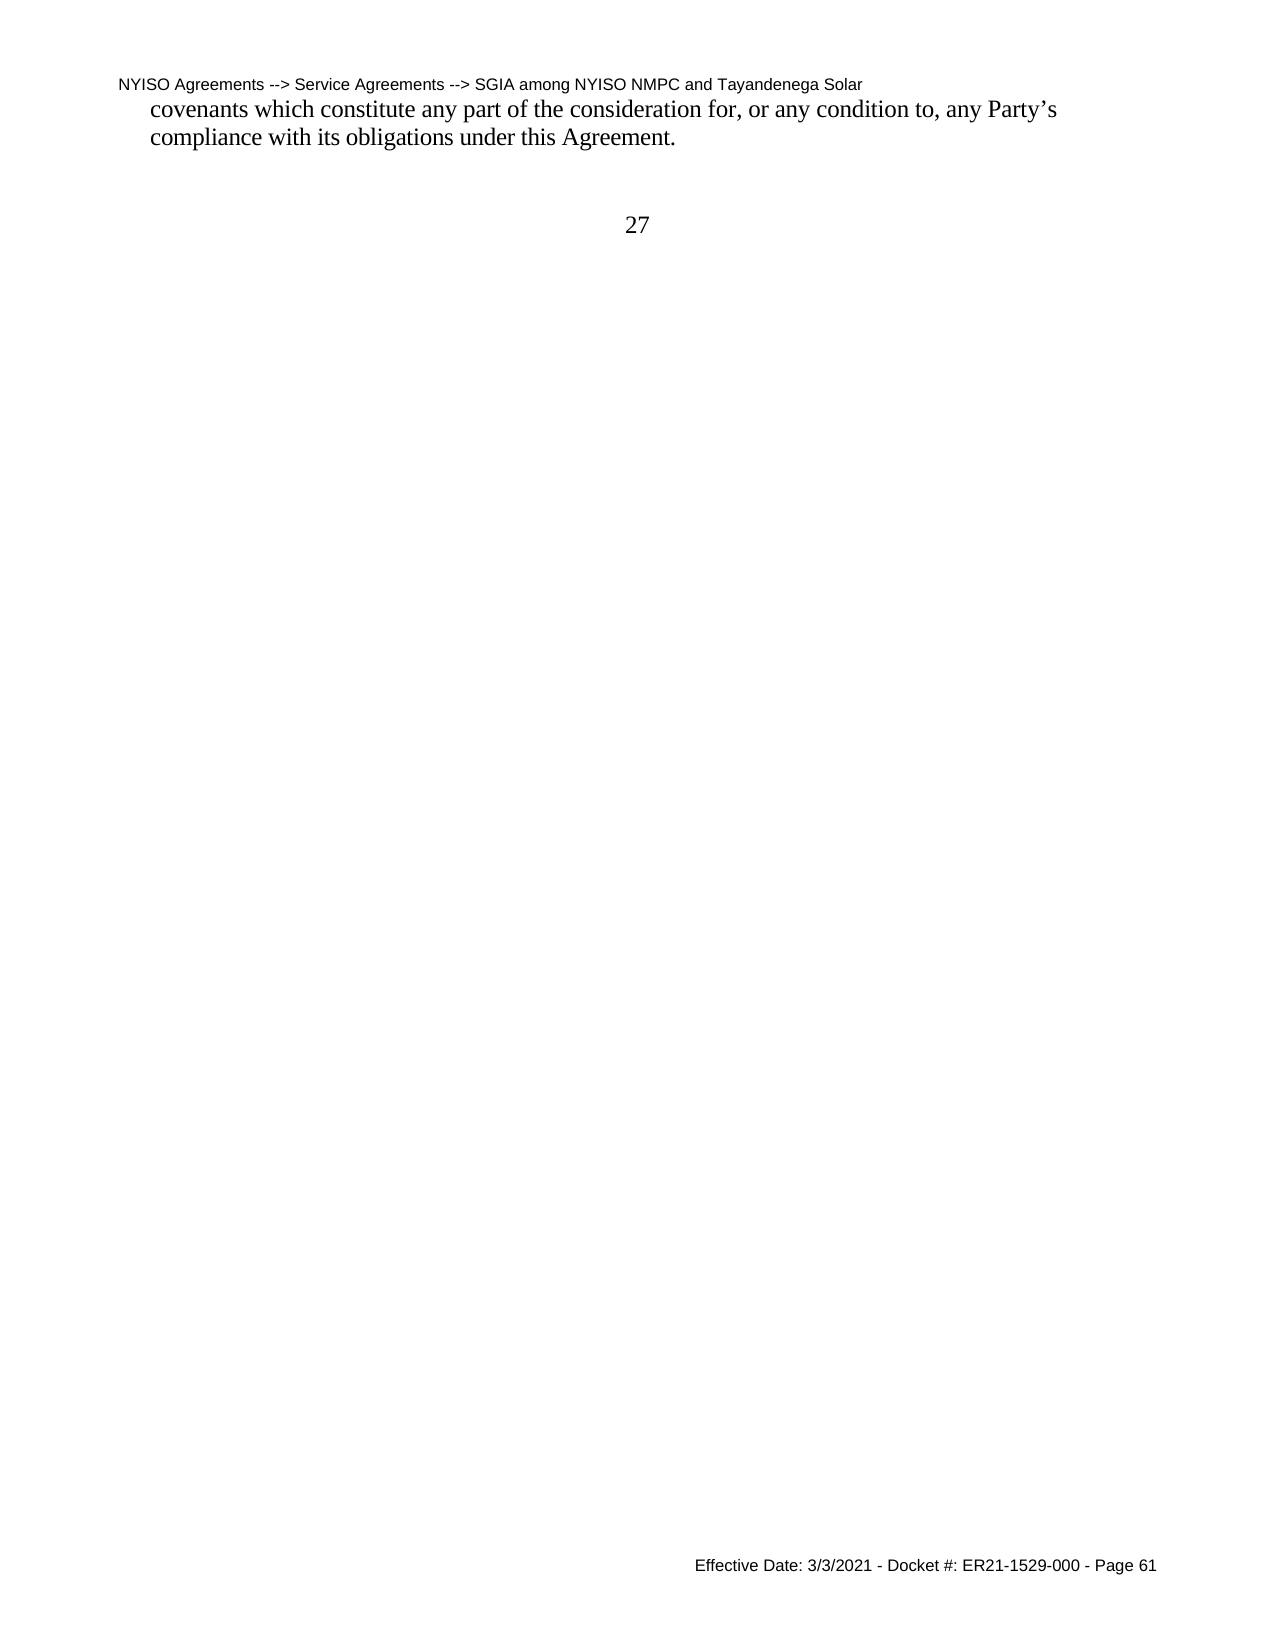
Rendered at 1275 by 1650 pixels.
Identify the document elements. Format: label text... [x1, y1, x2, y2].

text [150, 94, 1142, 152]
text 27 [625, 210, 1275, 239]
